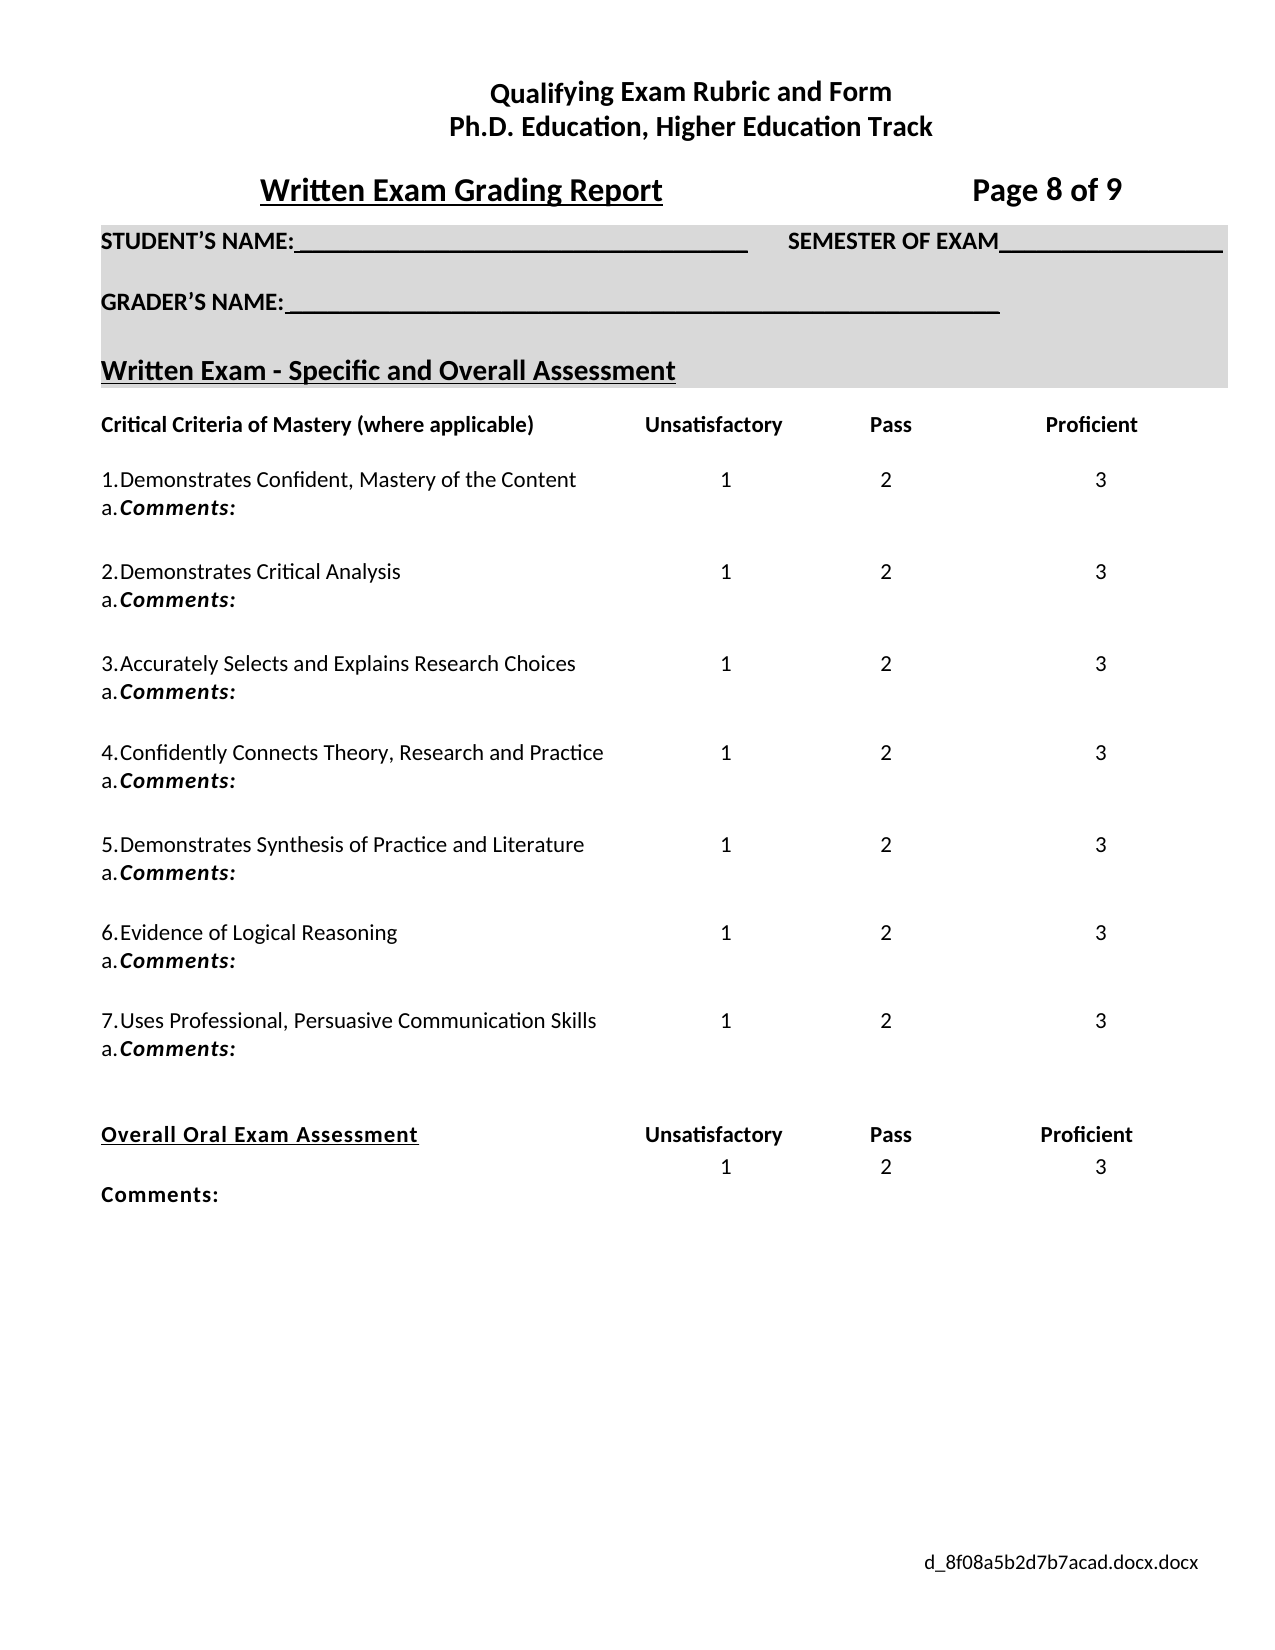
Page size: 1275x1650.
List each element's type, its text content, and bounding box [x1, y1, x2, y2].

text Comments: [101, 1180, 1228, 1208]
list Comments: [101, 585, 1228, 613]
list Demonstrates Synthesis of Practice and Literature 1 2 3 [101, 830, 1228, 858]
list 1 2 3 [101, 1152, 1228, 1180]
list Accurately Selects and Explains Research Choices 1 2 3 [101, 649, 1228, 677]
text Critical Criteria of Mastery (where applicable) Unsatisfactory Pass Proficient [101, 416, 1228, 437]
list Comments: [101, 493, 1228, 521]
list Evidence of Logical Reasoning 1 2 3 [101, 918, 1228, 946]
list Demonstrates Critical Analysis 1 2 3 [101, 557, 1228, 585]
text STUDENT’S NAME: ____________________________________ SEMESTER OF EXAM__________________ [101, 225, 1228, 256]
list Comments: [101, 858, 1228, 886]
text Overall Oral Exam Assessment Unsatisfactory Pass Proficient [101, 1120, 1228, 1148]
list Comments: [101, 677, 1228, 706]
list Comments: [101, 1034, 1228, 1063]
text GRADER’S NAME: _________________________________________________________ [101, 286, 1228, 317]
list Uses Professional, Persuasive Communication Skills 1 2 3 [101, 1007, 1228, 1034]
list Comments: [101, 946, 1228, 974]
list Demonstrates Confident, Mastery of the Content 1 2 3 [101, 465, 1228, 493]
list Comments: [101, 766, 1228, 794]
text Written Exam - Specific and Overall Assessment [101, 352, 1228, 388]
list Confidently Connects Theory, Research and Practice 1 2 3 [101, 738, 1228, 766]
